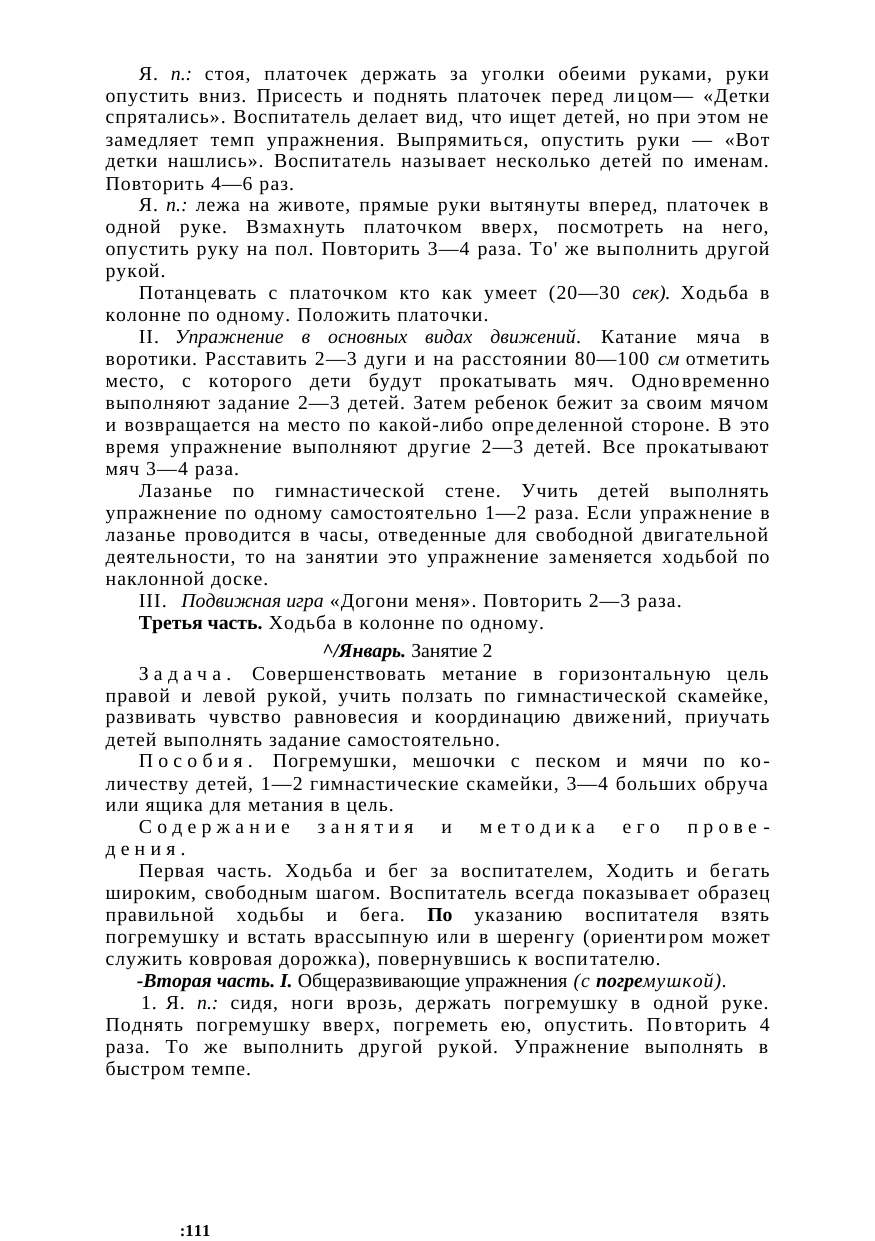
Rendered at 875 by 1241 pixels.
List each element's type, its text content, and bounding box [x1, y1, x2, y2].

text Задача. Совершенствовать метание в горизонтальную цель правой и левой рукой, учить ползать по гимнастической скамейке, развивать чувство равновесия и координацию движений, приучать детей выполнять задание самостоятельно. [105, 662, 769, 750]
list Подвижная игра «Догони меня». Повторить 2—3 раза. [105, 590, 774, 612]
text Содержание занятия и методика его проведения. [105, 816, 769, 860]
text -Вторая часть. I. Общеразвивающие упражнения (с погремушкой). [105, 970, 769, 992]
text Первая часть. Ходьба и бег за воспитателем, Ходить и бегать широким, свободным шагом. Воспитатель всегда показывает образец правильной ходьбы и бега. По указанию воспитателя взять погремушку и встать врассыпную или в шеренгу (ориентиром может служить ковровая дорожка), повернувшись к воспитателю. [105, 860, 769, 970]
text Пособия. Погремушки, мешочки с песком и мячи по количеству детей, 1—2 гимнастические скамейки, 3—4 больших обруча или ящика для метания в цель. [105, 750, 769, 816]
list Я. п.: сидя, ноги врозь, держать погремушку в одной руке. Поднять погремушку вверх, погреметь ею, опустить. Повторить 4 раза. То же выполнить другой рукой. Упражнение выполнять в быстром темпе. [105, 992, 769, 1080]
text Третья часть. Ходьба в колонне по одному. [105, 612, 774, 634]
list Потанцевать с платочком кто как умеет (20—30 сек). Ходьба в колонне по одному. Положить платочки. [105, 282, 769, 326]
text Лазанье по гимнастической стене. Учить детей выполнять упражнение по одному самостоятельно 1—2 раза. Если упражнение в лазанье проводится в часы, отведенные для свободной двигательной деятельности, то на занятии это упражнение заменяется ходьбой по наклонной доске. [105, 480, 769, 590]
list Я. п.: стоя, платочек держать за уголки обеими руками, руки опустить вниз. Присесть и поднять платочек перед лицом— «Детки спрятались». Воспитатель делает вид, что ищет детей, но при этом не замедляет темп упражнения. Выпрямиться, опустить руки — «Вот детки нашлись». Воспитатель называет несколько детей по именам. Повторить 4—6 раз. [105, 62, 769, 194]
text ^/Январь. Занятие 2 [322, 642, 774, 662]
list Я. п.: лежа на животе, прямые руки вытянуты вперед, платочек в одной руке. Взмахнуть платочком вверх, посмотреть на него, опустить руку на пол. Повторить 3—4 раза. То' же выполнить другой рукой. [105, 194, 769, 282]
list Упражнение в основных видах движений. Катание мяча в воротики. Расставить 2—3 дуги и на расстоянии 80—100 см отметить место, с которого дети будут прокатывать мяч. Одновременно выполняют задание 2—3 детей. Затем ребенок бежит за своим мячом и возвращается на место по какой-либо определенной стороне. В это время упражнение выполняют другие 2—3 детей. Все прокатывают мяч 3—4 раза. [105, 326, 769, 480]
